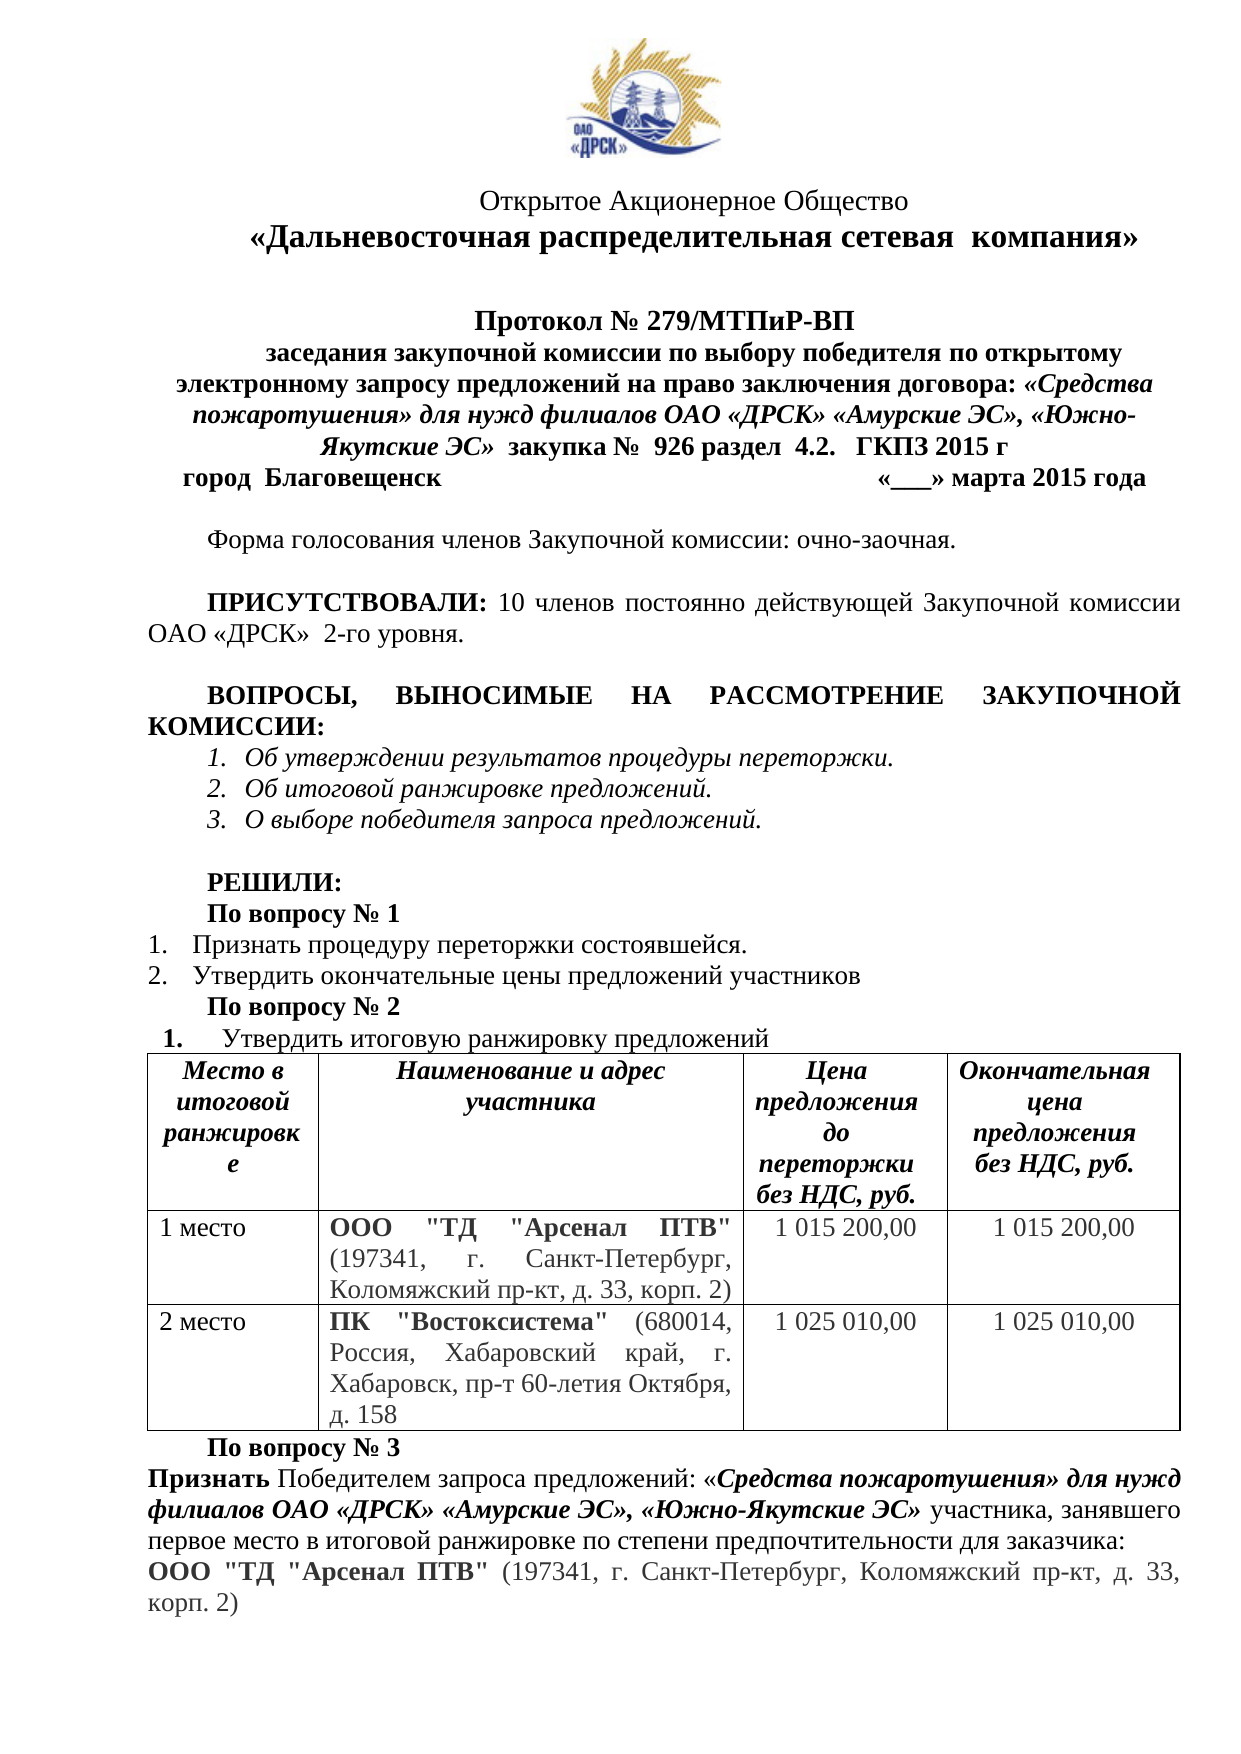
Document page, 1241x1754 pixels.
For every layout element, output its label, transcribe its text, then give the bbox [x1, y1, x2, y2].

list Протокол № 279/МТПиР-ВП [148, 303, 1181, 336]
table_cell 1 015 200,00 [744, 1211, 947, 1304]
table_cell ООО "ТД "Арсенал ПТВ" (197341, г. Санкт-Петербург, Коломяжский пр-кт, д. 33, корп. 2) [319, 1211, 743, 1304]
text Признать Победителем запроса предложений: «Средства пожаротушения» для нужд филиалов ОАО «ДРСК» «Амурские ЭС», «Южно-Якутские ЭС» участника, занявшего первое место в итоговой ранжировке по степени предпочтительности для заказчика: [148, 1462, 1181, 1555]
picture [565, 38, 722, 158]
table_header Окончательная цена предложения без НДС, руб. [948, 1054, 1179, 1209]
text По вопросу № 3 [148, 1431, 1181, 1462]
list Признать процедуру переторжки состоявшейся. [148, 928, 1181, 959]
table_cell ПК "Востоксистема" (680014, Россия, Хабаровский край, г. Хабаровск, пр-т 60-летия Октября, д. 158 [319, 1305, 743, 1430]
table_cell 2 место [148, 1305, 318, 1430]
list О выборе победителя запроса предложений. [207, 804, 1181, 835]
table_header Цена предложения до переторжки без НДС, руб. [744, 1054, 947, 1209]
text По вопросу № 1 [148, 897, 1181, 928]
list Об итоговой ранжировке предложений. [207, 772, 1181, 804]
text заседания закупочной комиссии по выбору победителя по открытому электронному запросу предложений на право заключения договора: «Средства пожаротушения» для нужд филиалов ОАО «ДРСК» «Амурские ЭС», «Южно-Якутские ЭС» закупка № 926 раздел 4.2. ГКПЗ 2015 г [148, 336, 1181, 461]
text ПРИСУТСТВОВАЛИ: 10 членов постоянно действующей Закупочной комиссии ОАО «ДРСК» 2-го уровня. [148, 586, 1181, 648]
list Об утверждении результатов процедуры переторжки. [207, 741, 1181, 772]
list Утвердить окончательные цены предложений участников [148, 959, 1181, 991]
text ВОПРОСЫ, ВЫНОСИМЫЕ НА РАССМОТРЕНИЕ ЗАКУПОЧНОЙ КОМИССИИ: [148, 679, 1181, 741]
table_cell 1 015 200,00 [948, 1211, 1179, 1304]
text ООО "ТД "Арсенал ПТВ" (197341, г. Санкт-Петербург, Коломяжский пр-кт, д. 33, корп. 2) [148, 1555, 1181, 1618]
table_cell 1 025 010,00 [948, 1305, 1179, 1430]
table_header Наименование и адрес участника [319, 1054, 743, 1209]
text По вопросу № 2 [148, 991, 1181, 1022]
text Открытое Акционерное Общество [148, 183, 1181, 216]
table_header город Благовещенск [171, 461, 714, 492]
text Форма голосования членов Закупочной комиссии: очно-заочная. [148, 523, 1181, 554]
table_header «___» марта 2015 года [714, 461, 1157, 492]
table_cell 1 025 010,00 [744, 1305, 947, 1430]
list Утвердить итоговую ранжировку предложений [148, 1022, 1181, 1053]
text РЕШИЛИ: [148, 866, 1181, 897]
table_cell 1 место [148, 1211, 318, 1304]
table_header Место в итоговой ранжировке [148, 1054, 318, 1209]
text «Дальневосточная распределительная сетевая компания» [148, 216, 1181, 255]
